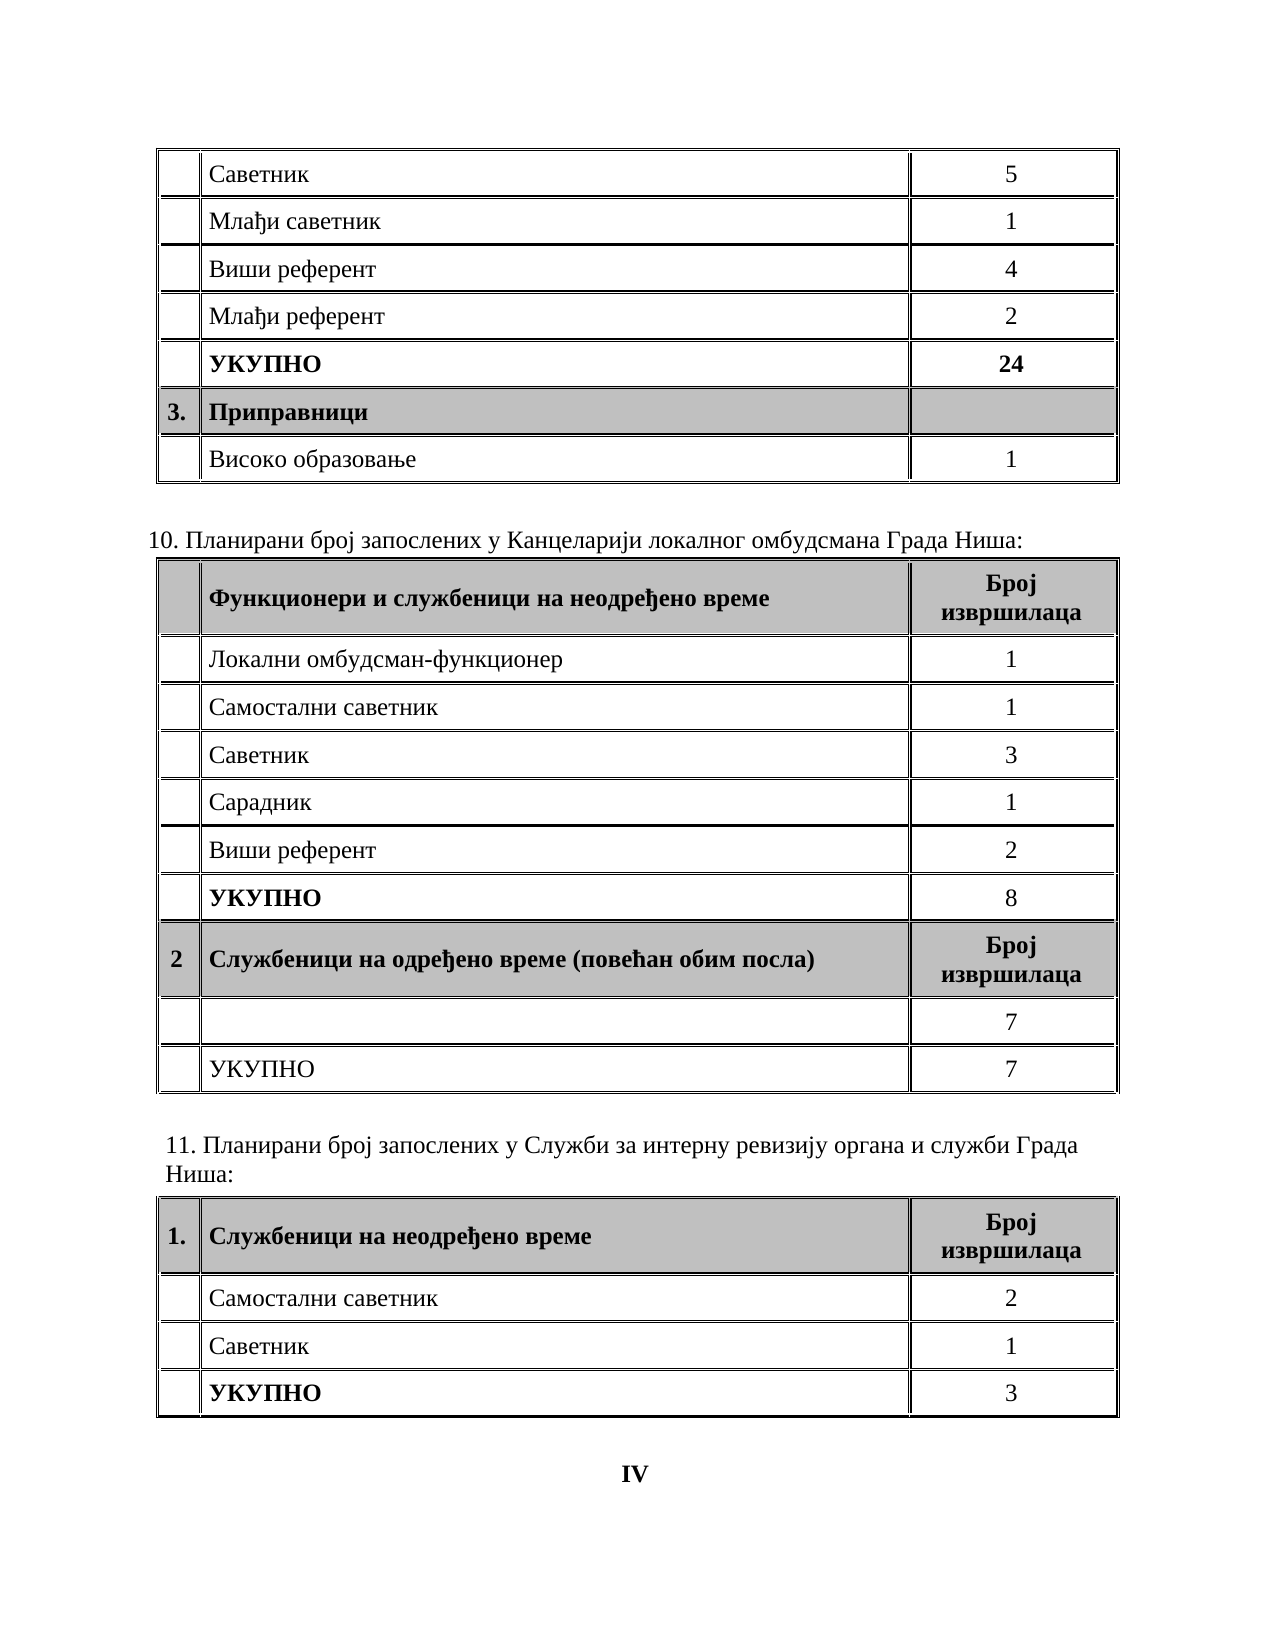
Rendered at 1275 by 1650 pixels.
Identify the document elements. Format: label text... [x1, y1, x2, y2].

table_cell 3. [158, 386, 201, 433]
table_cell [159, 151, 201, 195]
table_cell 2 [912, 1272, 1117, 1320]
table_cell [159, 290, 199, 338]
table_cell Приправници [202, 389, 908, 433]
table_cell [159, 1043, 199, 1091]
table_cell 1 [912, 776, 1117, 824]
table_cell [159, 195, 199, 243]
table_cell УКУПНО [201, 1368, 910, 1415]
table_cell 2 [159, 919, 199, 996]
table_cell Високо образовање [201, 433, 910, 481]
table_cell Млађи саветник [202, 199, 908, 243]
table_cell Службеници на неодређено време [202, 1199, 908, 1272]
table_cell 1. [158, 1196, 201, 1272]
table_cell [159, 338, 199, 386]
table_cell 7 [910, 996, 1118, 1043]
table_cell Службеници на одређено време (повећан обим посла) [202, 923, 908, 996]
table_cell [910, 386, 1118, 433]
table_cell [159, 433, 201, 481]
table_cell 1 [912, 195, 1117, 243]
table_cell Самостални саветник [202, 685, 908, 729]
table_cell 7 [912, 1043, 1117, 1091]
table_cell [159, 1272, 199, 1320]
table_cell Локални омбудсман-функционер [202, 637, 908, 681]
table_header [159, 561, 201, 633]
text IV [148, 1459, 1122, 1488]
table_cell Виши референт [202, 827, 908, 872]
table_cell 1 [910, 433, 1117, 481]
table_cell 5 [910, 151, 1116, 195]
table_cell УКУПНО [202, 1047, 908, 1091]
table_cell Самостални саветник [202, 1276, 908, 1320]
table_cell [159, 776, 199, 824]
table_cell [159, 681, 199, 729]
table_cell УКУПНО [202, 875, 908, 919]
table_cell [202, 999, 908, 1043]
table_header Функционери и службеници на неодређено време [201, 559, 910, 633]
table_cell [159, 1368, 201, 1415]
table_cell Саветник [202, 1323, 908, 1367]
table_cell [158, 243, 199, 290]
table_cell [158, 996, 201, 1043]
table_cell Број извршилаца [910, 1196, 1118, 1272]
table_cell 3 [910, 729, 1118, 776]
table_cell 3 [910, 1368, 1117, 1415]
table_cell Број извршилаца [912, 919, 1117, 996]
text 10. Планирани број запослених у Канцеларији локалног омбудсмана Града Ниша: [148, 525, 1122, 554]
table_cell Виши референт [202, 246, 908, 290]
table_cell 2 [912, 290, 1117, 338]
table_cell 2 [912, 824, 1116, 872]
table_cell 1 [912, 634, 1117, 681]
table_cell 1 [910, 1320, 1118, 1367]
table_cell [159, 824, 199, 872]
table_cell 11. Планирани број запослених у Служби за интерну ревизију органа и служби Града Ниша: [158, 1091, 1118, 1196]
table_cell 1 [912, 681, 1117, 729]
table_header Број извршилаца [910, 561, 1116, 633]
table_cell Саветник [202, 732, 908, 776]
table_cell УКУПНО [202, 342, 908, 386]
table_cell Саветник [201, 149, 910, 195]
table_cell [158, 872, 201, 919]
table_cell [159, 634, 199, 681]
table_cell Сарадник [202, 780, 908, 824]
table_cell [158, 1320, 201, 1367]
table_cell [158, 729, 201, 776]
table_cell 8 [910, 872, 1118, 919]
table_cell 4 [912, 243, 1118, 290]
table_cell Млађи референт [202, 294, 908, 338]
table_cell 24 [912, 338, 1117, 386]
